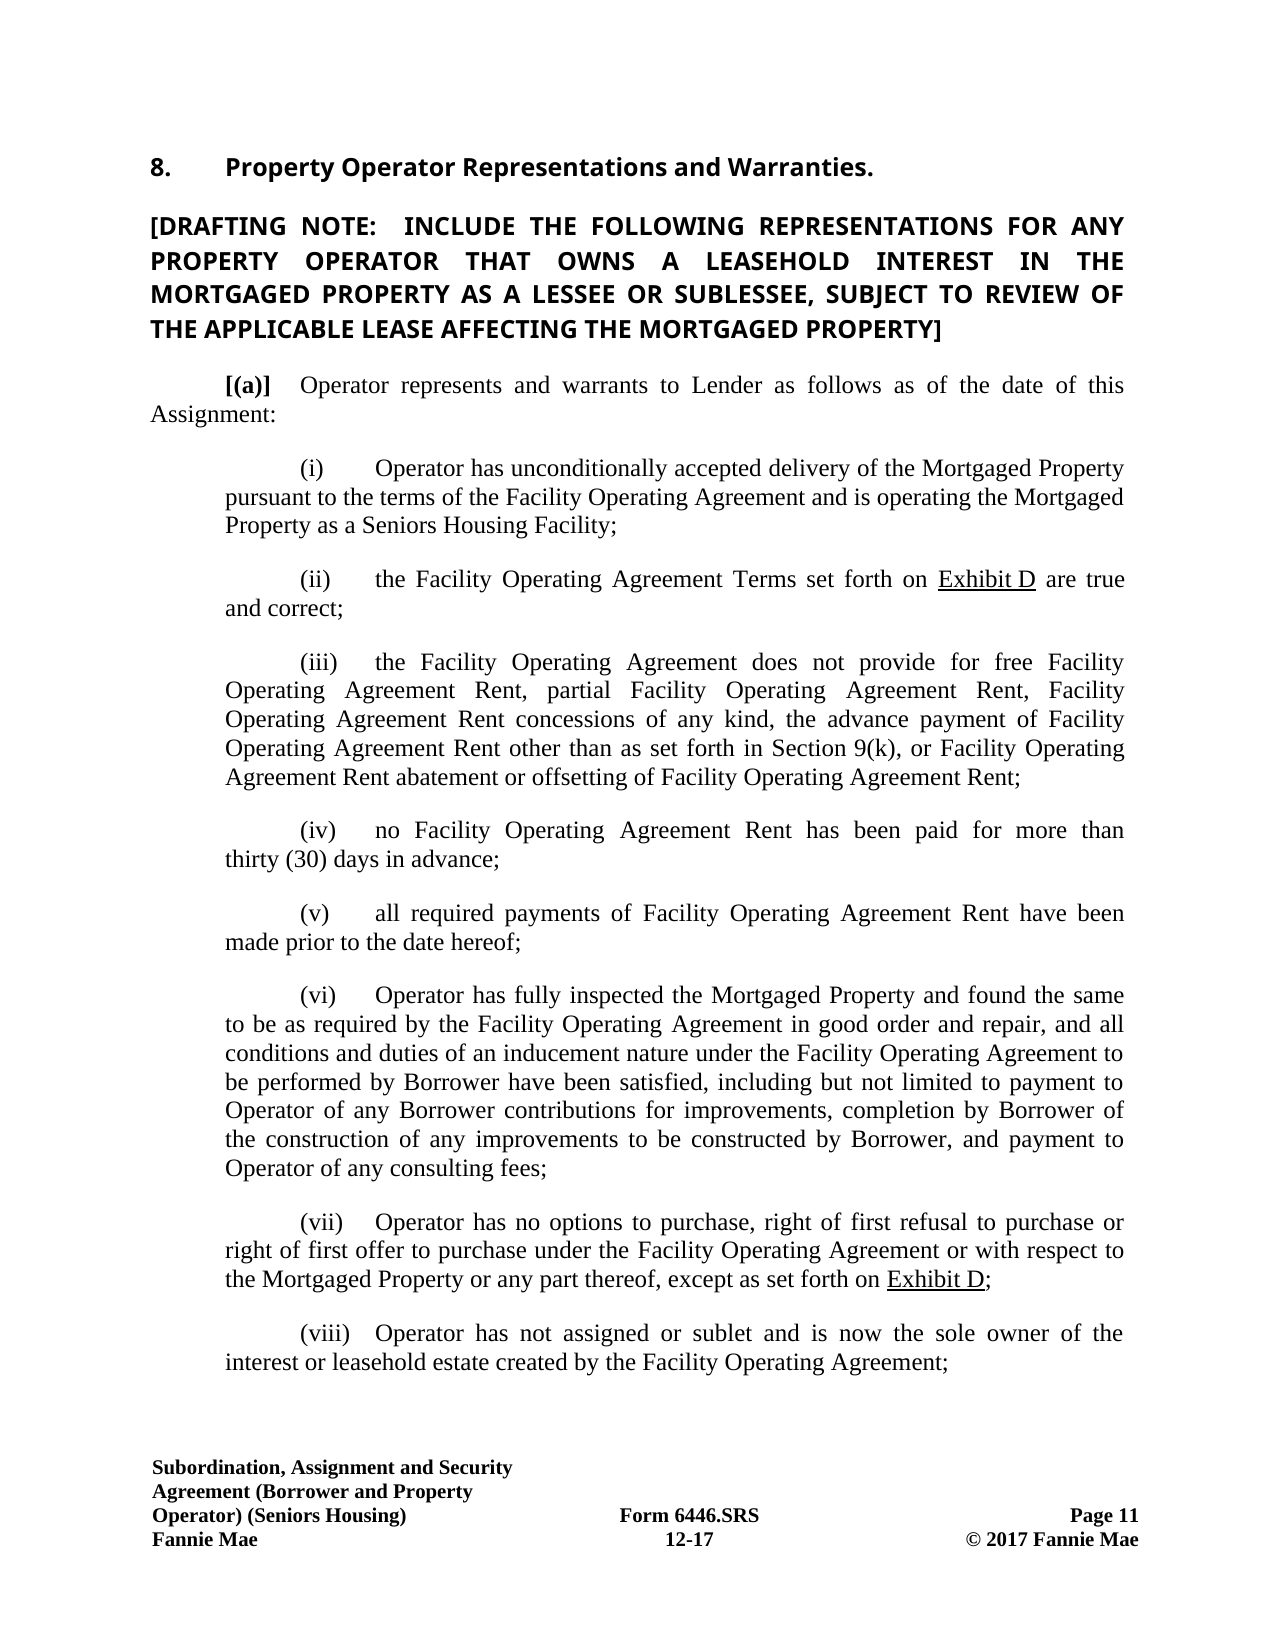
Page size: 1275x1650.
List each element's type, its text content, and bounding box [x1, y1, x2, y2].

subtitle Operator represents and warrants to Lender as follows as of the date of this Assignment: [150, 370, 1125, 428]
subtitle Operator has fully inspected the Mortgaged Property and found the same to be as required by the Facility Operating Agreement in good order and repair, and all conditions and duties of an inducement nature under the Facility Operating Agreement to be performed by Borrower have been satisfied, including but not limited to payment to Operator of any Borrower contributions for improvements, completion by Borrower of the construction of any improvements to be constructed by Borrower, and payment to Operator of any consulting fees; [225, 980, 1125, 1182]
subtitle Property Operator Representations and Warranties. [150, 150, 1125, 184]
subtitle no Facility Operating Agreement Rent has been paid for more than thirty (30) days in advance; [225, 815, 1125, 873]
subtitle all required payments of Facility Operating Agreement Rent have been made prior to the date hereof; [225, 898, 1125, 955]
subtitle Operator has unconditionally accepted delivery of the Mortgaged Property pursuant to the terms of the Facility Operating Agreement and is operating the Mortgaged Property as a Seniors Housing Facility; [225, 453, 1125, 539]
subtitle the Facility Operating Agreement Terms set forth on Exhibit D are true and correct; [225, 564, 1125, 622]
subtitle Operator has not assigned or sublet and is now the sole owner of the interest or leasehold estate created by the Facility Operating Agreement; [225, 1318, 1125, 1375]
subtitle Operator has no options to purchase, right of first refusal to purchase or right of first offer to purchase under the Facility Operating Agreement or with respect to the Mortgaged Property or any part thereof, except as set forth on Exhibit D; [225, 1207, 1125, 1293]
subtitle [DRAFTING NOTE: INCLUDE THE FOLLOWING REPRESENTATIONS FOR ANY PROPERTY OPERATOR THAT OWNS A LEASEHOLD INTEREST IN THE MORTGAGED PROPERTY AS A LESSEE OR SUBLESSEE, SUBJECT TO REVIEW OF THE APPLICABLE LEASE AFFECTING THE MORTGAGED PROPERTY] [150, 209, 1125, 345]
subtitle the Facility Operating Agreement does not provide for free Facility Operating Agreement Rent, partial Facility Operating Agreement Rent, Facility Operating Agreement Rent concessions of any kind, the advance payment of Facility Operating Agreement Rent other than as set forth in Section 9(k), or Facility Operating Agreement Rent abatement or offsetting of Facility Operating Agreement Rent; [225, 647, 1125, 790]
